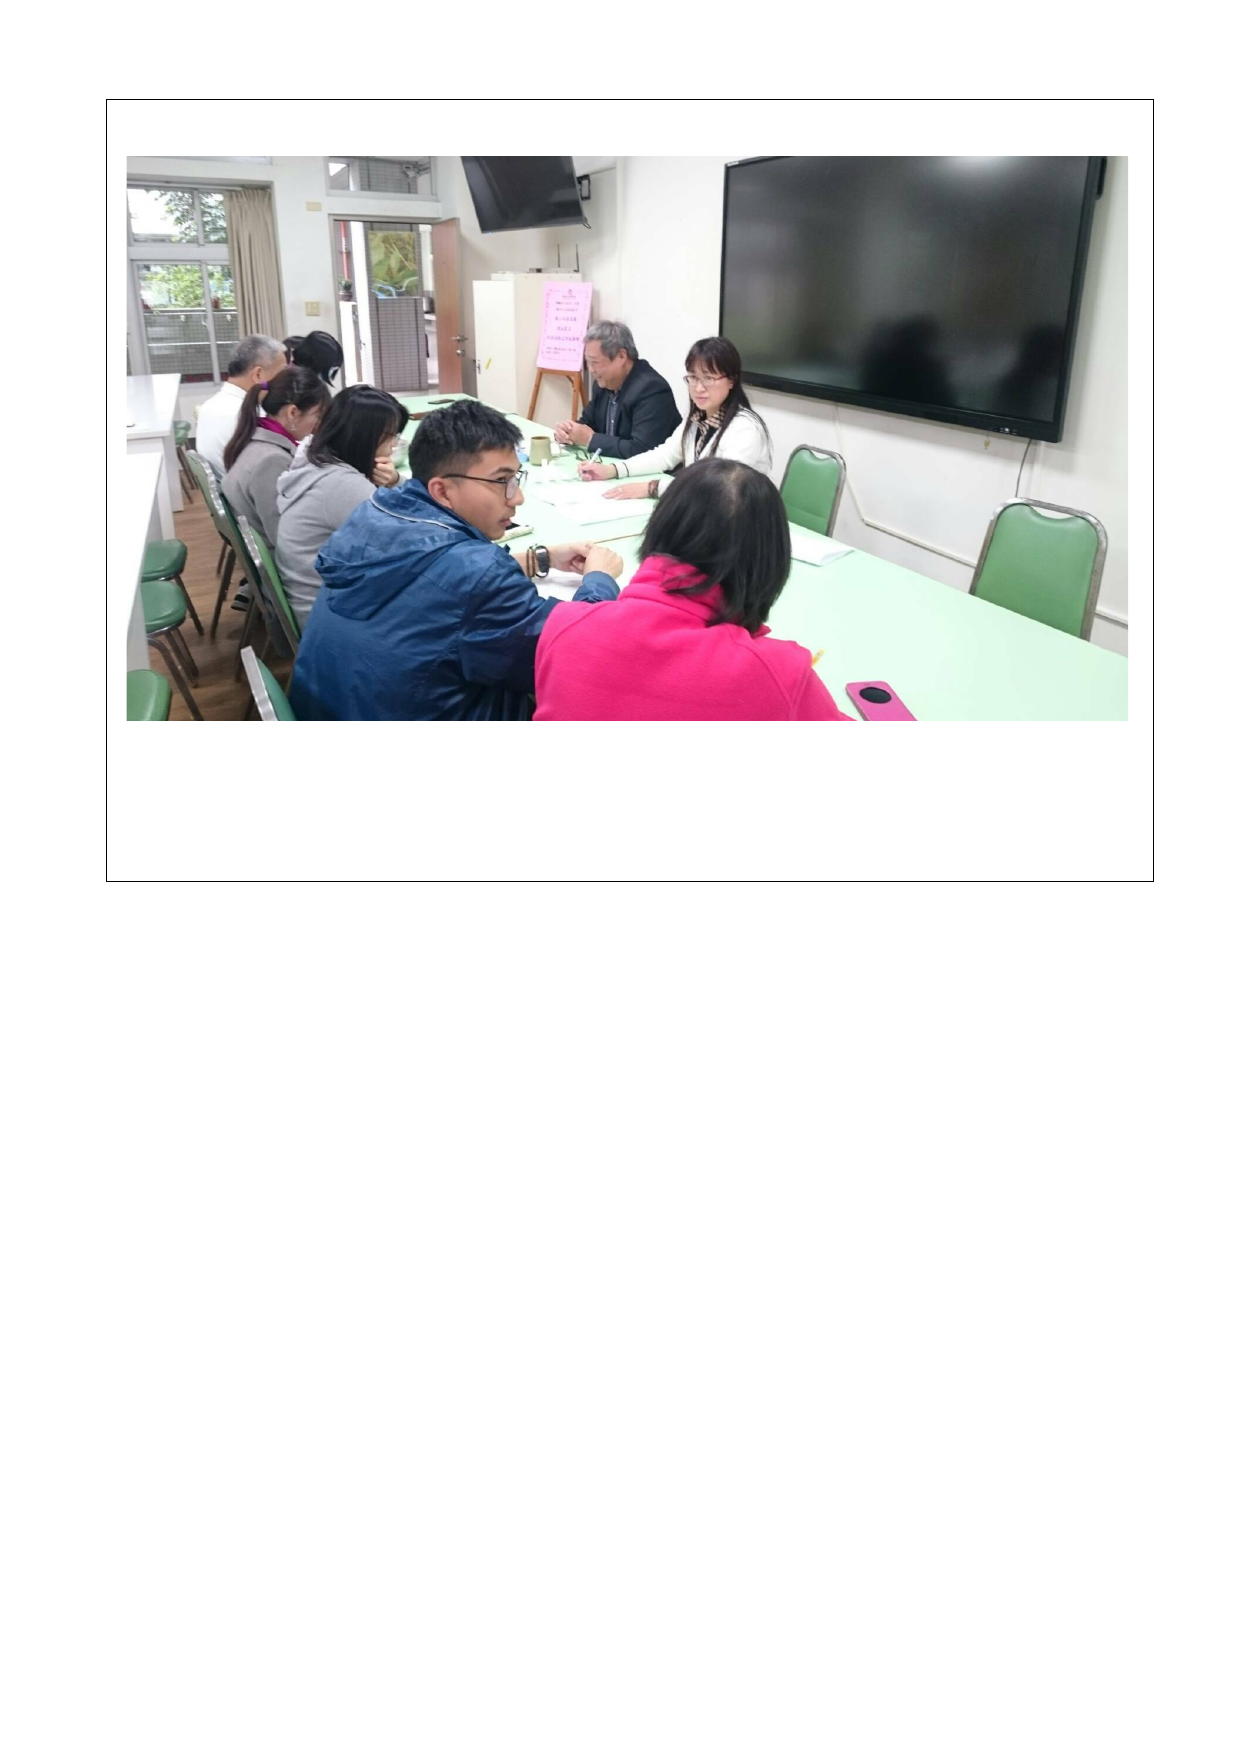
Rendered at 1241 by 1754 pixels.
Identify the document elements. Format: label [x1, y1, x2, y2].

picture [126, 156, 1129, 721]
table_cell [107, 100, 1153, 881]
